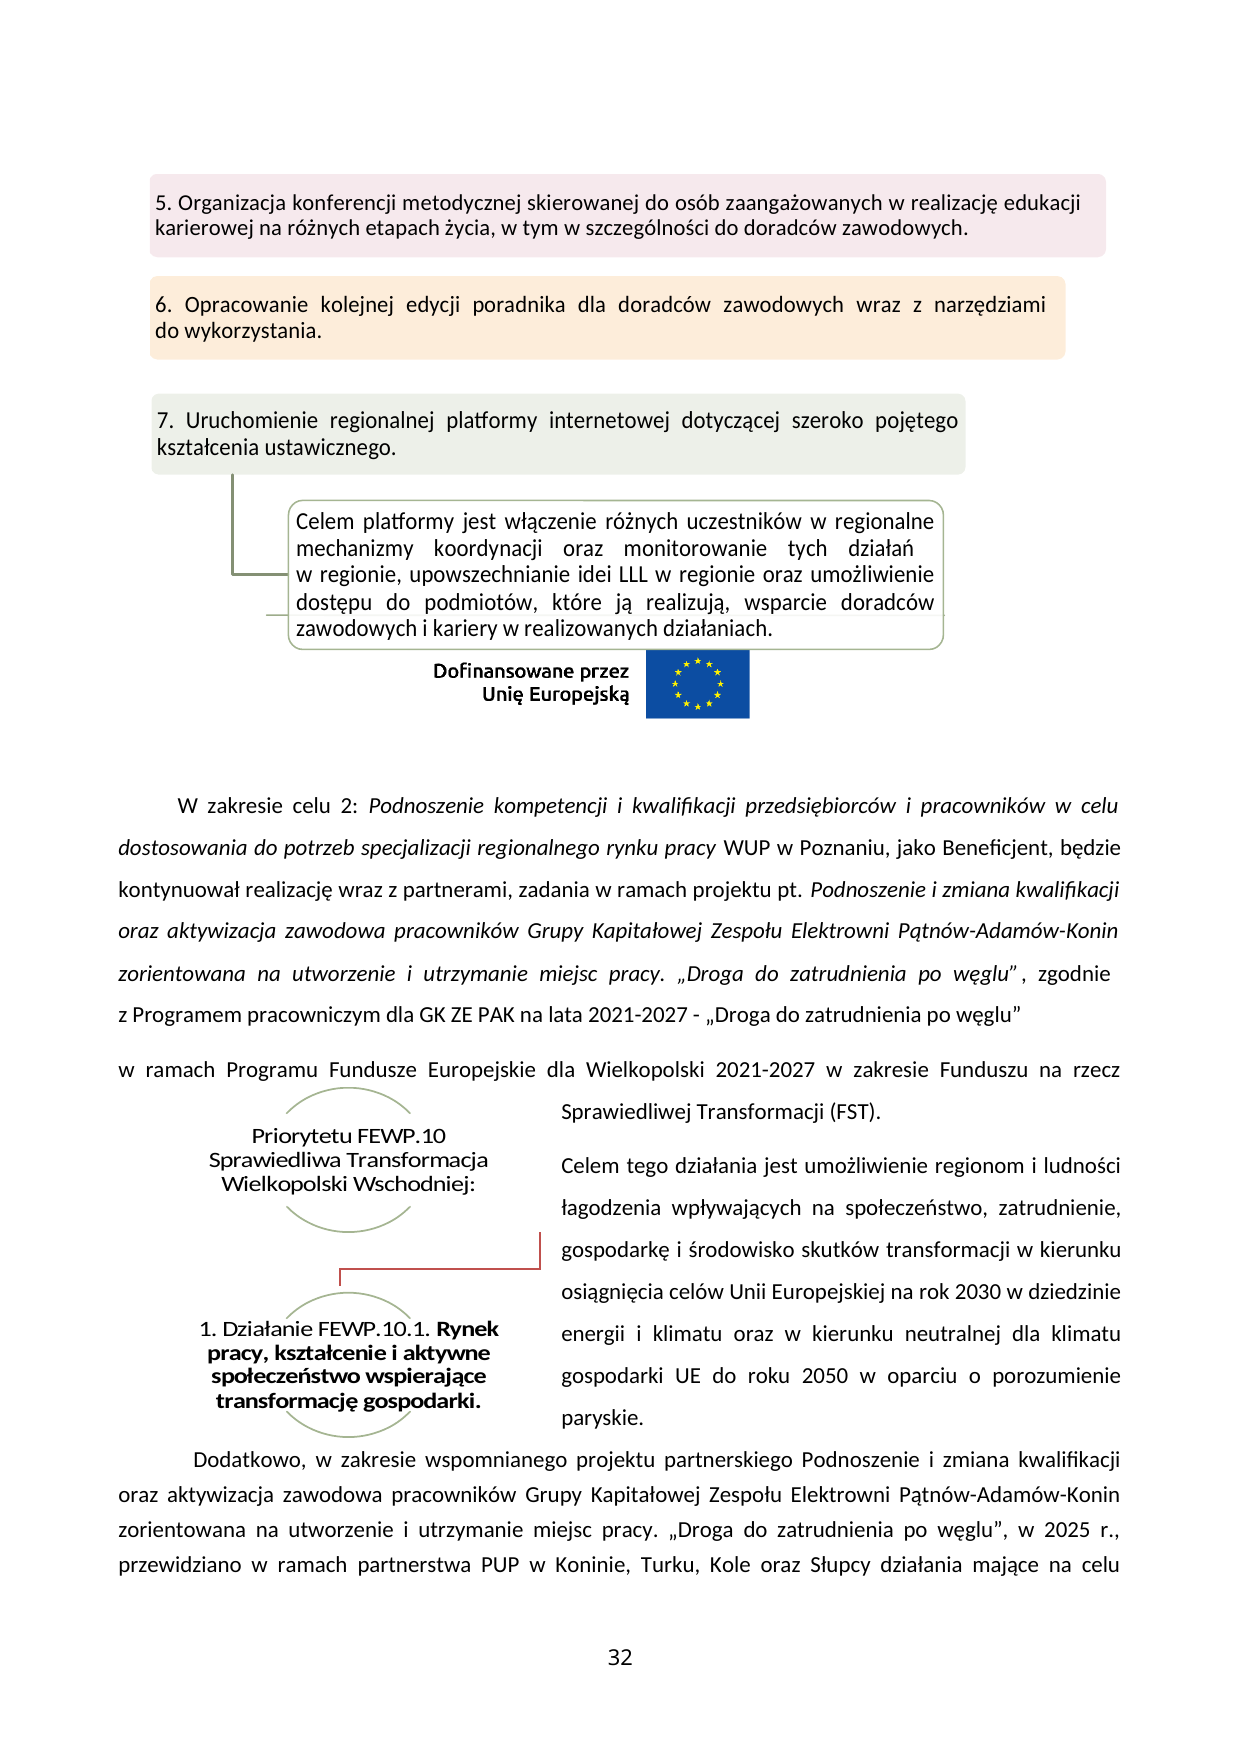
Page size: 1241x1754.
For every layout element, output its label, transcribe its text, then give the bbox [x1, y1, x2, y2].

text Celem tego działania jest umożliwienie regionom i ludności łagodzenia wpływających na społeczeństwo, zatrudnienie, gospodarkę i środowisko skutków transformacji w kierunku osiągnięcia celów Unii Europejskiej na rok 2030 w dziedzinie energii i klimatu oraz w kierunku neutralnej dla klimatu gospodarki UE do roku 2050 w oparciu o porozumienie paryskie. [118, 1152, 1122, 1431]
picture [406, 651, 782, 746]
text w ramach Programu Fundusze Europejskie dla Wielkopolski 2021-2027 w zakresie Funduszu na rzecz Sprawiedliwej Transformacji (FST). [118, 1055, 1122, 1125]
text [118, 1445, 1122, 1578]
text W zakresie celu 2: Podnoszenie kompetencji i kwalifikacji przedsiębiorców i pracowników w celu dostosowania do potrzeb specjalizacji regionalnego rynku pracy WUP w Poznaniu, jako Beneficjent, będzie kontynuował realizację wraz z partnerami, zadania w ramach projektu pt. Podnoszenie i zmiana kwalifikacji oraz aktywizacja zawodowa pracowników Grupy Kapitałowej Zespołu Elektrowni Pątnów-Adamów-Konin zorientowana na utworzenie i utrzymanie miejsc pracy. „Droga do zatrudnienia po węglu”, zgodnie z Programem pracowniczym dla GK ZE PAK na lata 2021-2027 - „Droga do zatrudnienia po węglu” [118, 791, 1122, 1029]
